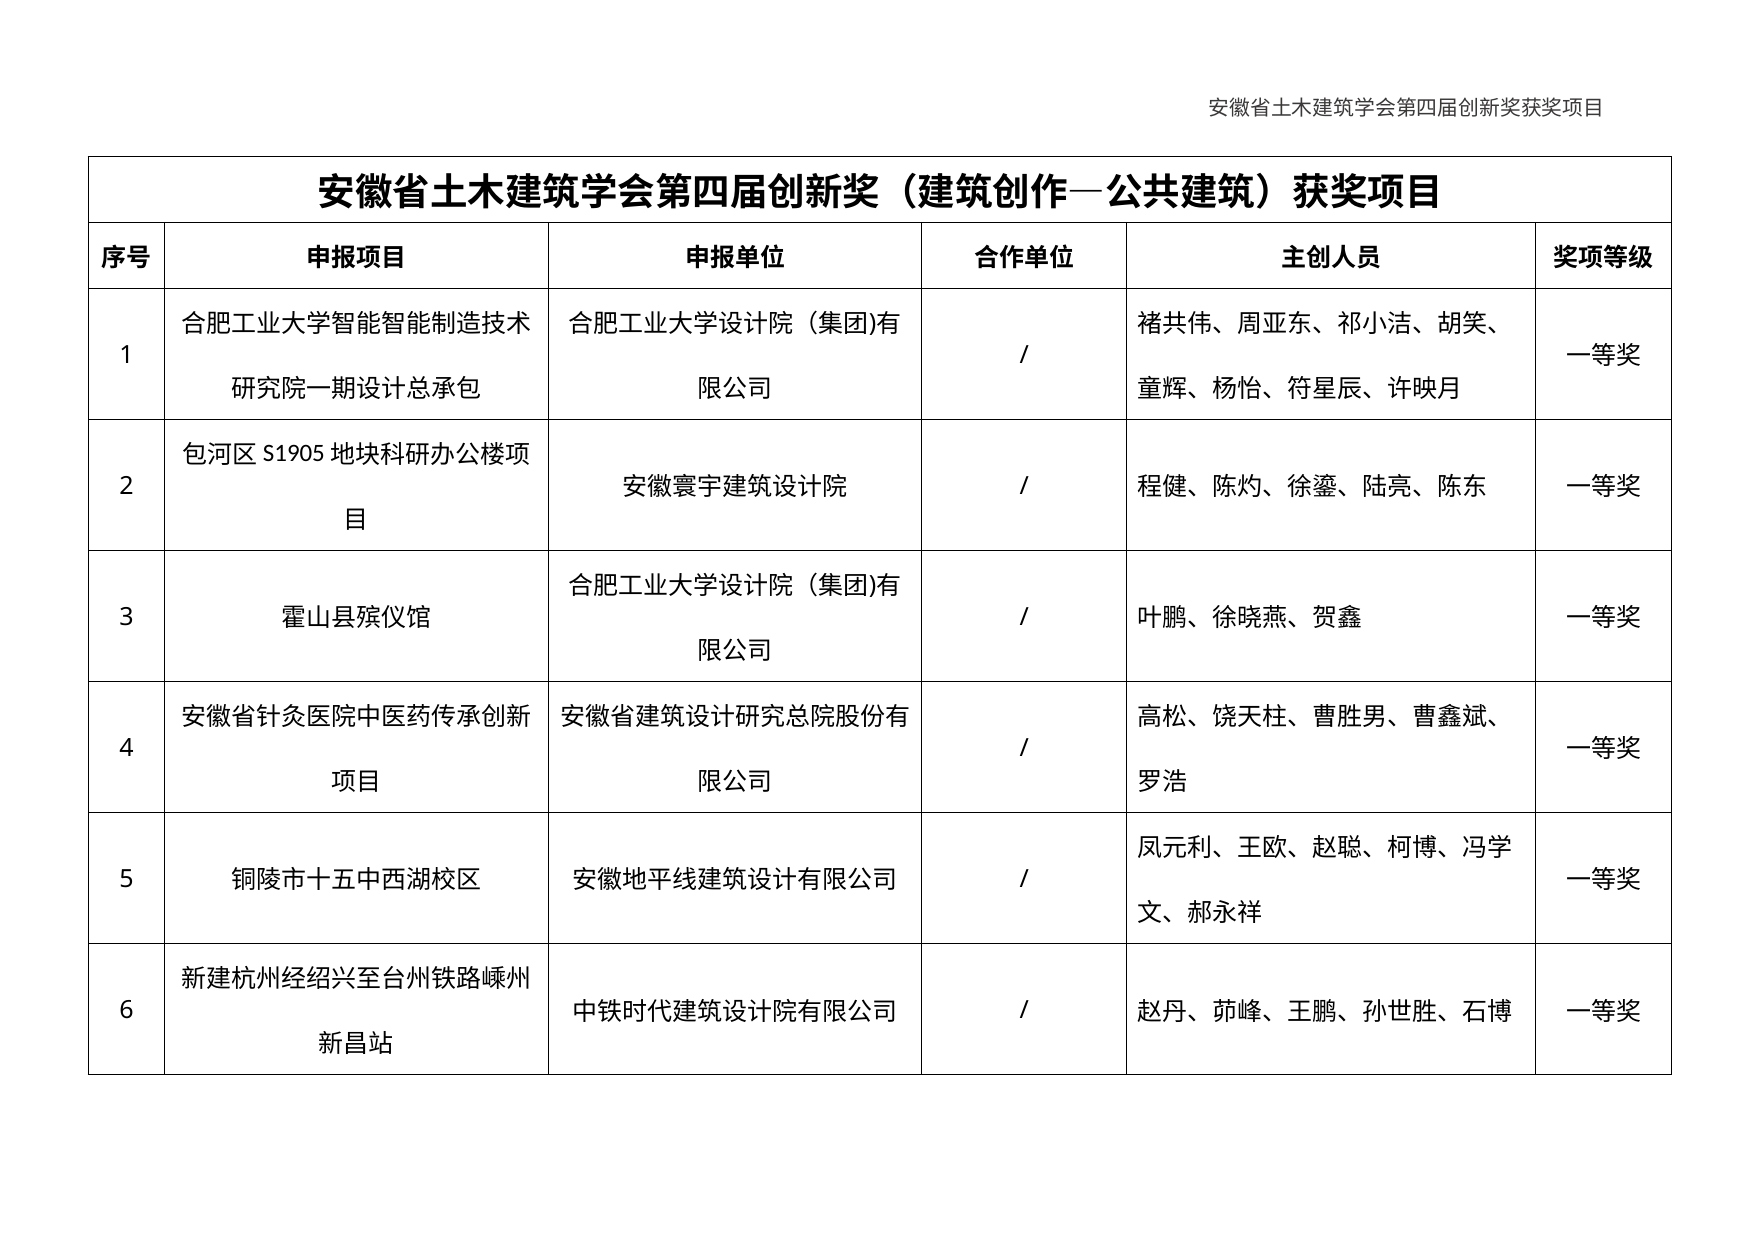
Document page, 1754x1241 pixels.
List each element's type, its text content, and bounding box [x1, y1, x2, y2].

table_cell 霍山县殡仪馆 [165, 551, 548, 681]
table_header 安徽省土木建筑学会第四届创新奖（建筑创作—公共建筑）获奖项目 [89, 157, 1671, 222]
table_cell 中铁时代建筑设计院有限公司 [549, 944, 921, 1074]
table_cell 6 [89, 944, 164, 1074]
table_cell 铜陵市十五中西湖校区 [165, 813, 548, 943]
table_cell 凤元利、王欧、赵聪、柯博、冯学文、郝永祥 [1127, 813, 1535, 943]
table_cell 合肥工业大学智能智能制造技术研究院一期设计总承包 [165, 289, 548, 419]
table_cell 赵丹、茆峰、王鹏、孙世胜、石博 [1127, 944, 1535, 1074]
table_cell 2 [89, 420, 164, 550]
table_cell 5 [89, 813, 164, 943]
table_cell 安徽省建筑设计研究总院股份有限公司 [549, 682, 921, 812]
table_cell 一等奖 [1536, 944, 1671, 1074]
table_cell / [922, 420, 1126, 550]
table_cell 一等奖 [1536, 420, 1671, 550]
table_cell 申报单位 [549, 223, 921, 288]
table_cell 安徽省针灸医院中医药传承创新项目 [165, 682, 548, 812]
table_cell 合作单位 [922, 223, 1126, 288]
table_cell 1 [89, 289, 164, 419]
table_cell 叶鹏、徐晓燕、贺鑫 [1127, 551, 1535, 681]
table_cell 合肥工业大学设计院（集团)有限公司 [549, 289, 921, 419]
table_cell 序号 [89, 223, 164, 288]
table_cell 4 [89, 682, 164, 812]
table_cell 奖项等级 [1536, 223, 1671, 288]
table_cell 申报项目 [165, 223, 548, 288]
table_cell 一等奖 [1536, 682, 1671, 812]
table_cell 高松、饶天柱、曹胜男、曹鑫斌、罗浩 [1127, 682, 1535, 812]
table_cell 安徽寰宇建筑设计院 [549, 420, 921, 550]
table_cell 包河区S1905地块科研办公楼项目 [165, 420, 548, 550]
table_cell 一等奖 [1536, 289, 1671, 419]
table_cell / [922, 944, 1126, 1074]
table_cell 新建杭州经绍兴至台州铁路嵊州新昌站 [165, 944, 548, 1074]
table_cell 合肥工业大学设计院（集团)有限公司 [549, 551, 921, 681]
table_cell 主创人员 [1127, 223, 1535, 288]
table_cell 3 [89, 551, 164, 681]
table_cell 程健、陈灼、徐鎏、陆亮、陈东 [1127, 420, 1535, 550]
table_cell / [922, 813, 1126, 943]
table_cell 褚共伟、周亚东、祁小洁、胡笑、童辉、杨怡、符星辰、许映月 [1127, 289, 1535, 419]
table_cell 安徽地平线建筑设计有限公司 [549, 813, 921, 943]
table_cell / [922, 289, 1126, 419]
table_cell 一等奖 [1536, 813, 1671, 943]
table_cell / [922, 682, 1126, 812]
table_cell 一等奖 [1536, 551, 1671, 681]
table_cell / [922, 551, 1126, 681]
